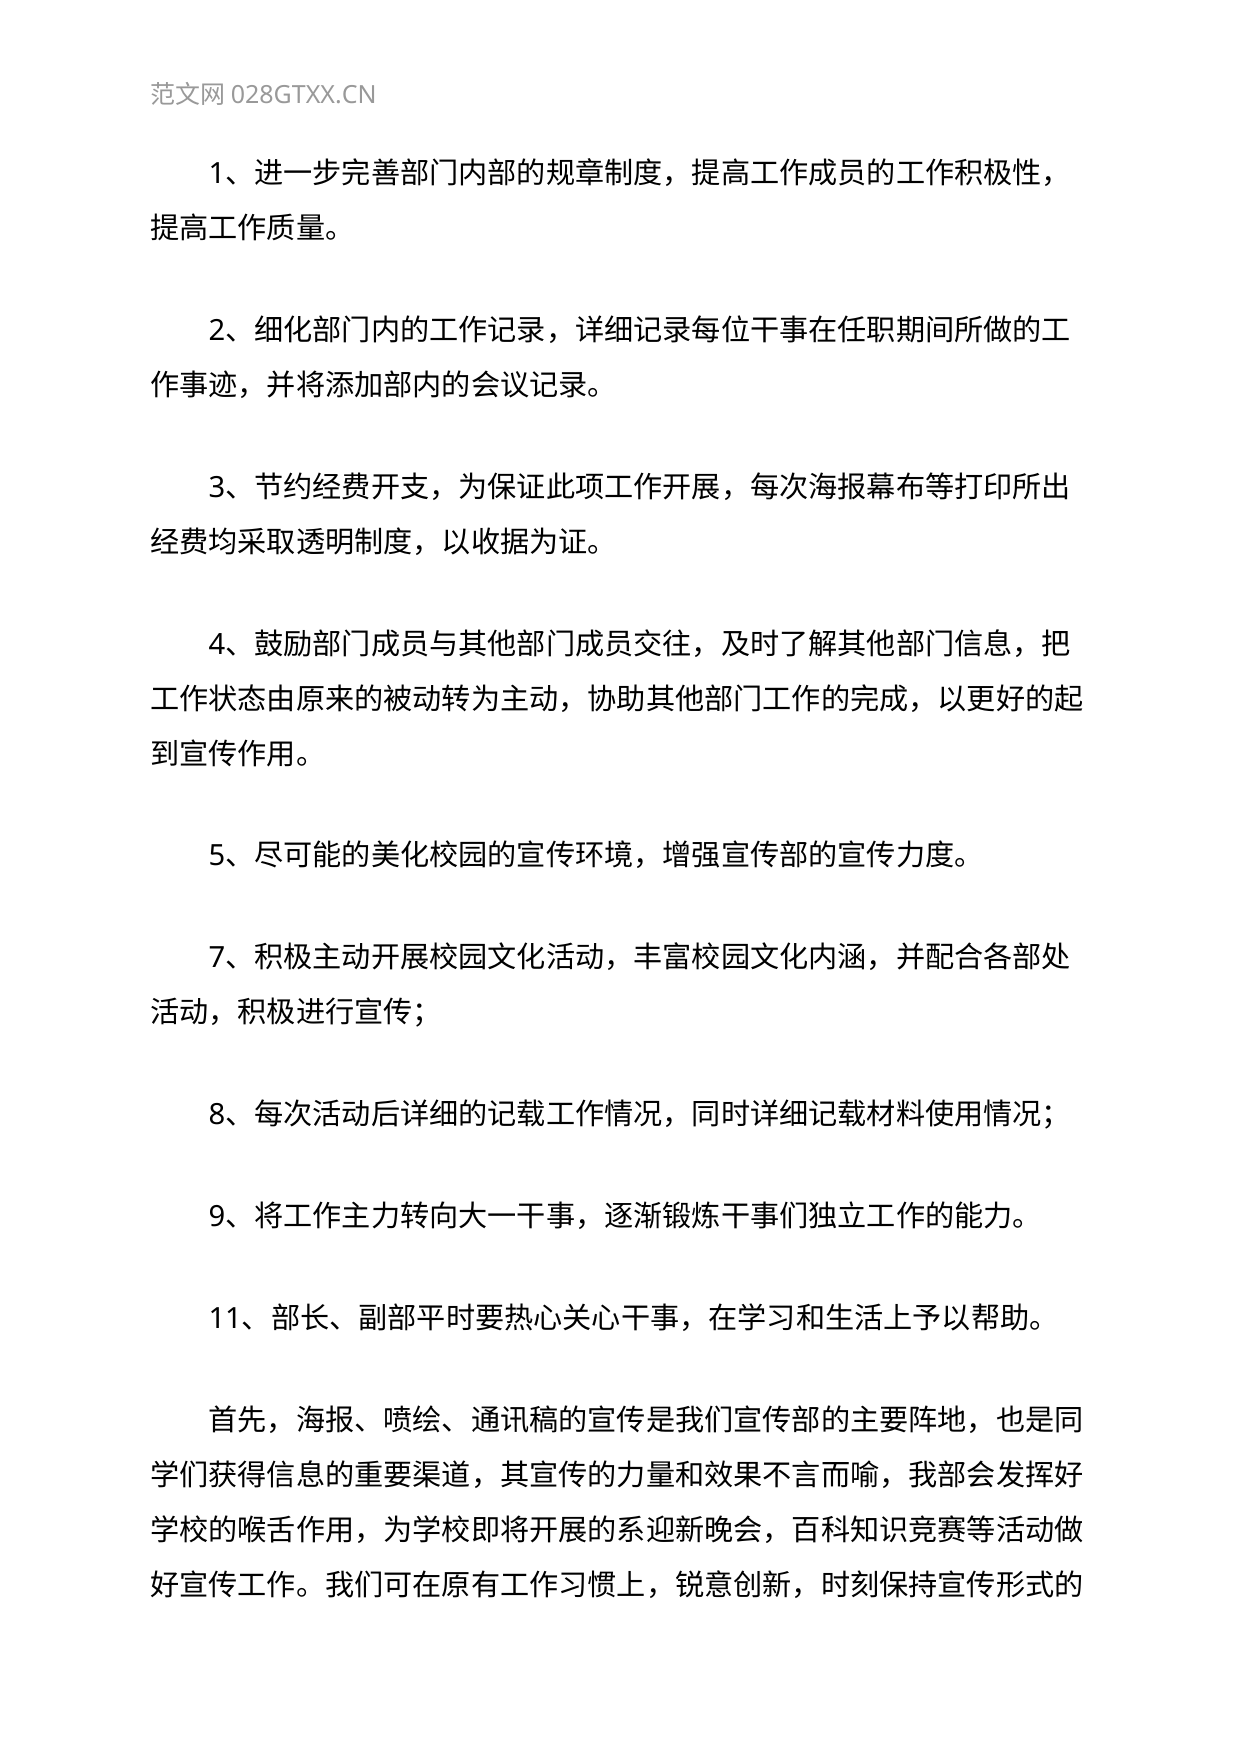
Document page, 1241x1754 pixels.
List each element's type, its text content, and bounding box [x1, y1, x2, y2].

text 5、尽可能的美化校园的宣传环境，增强宣传部的宣传力度。 [150, 832, 1090, 874]
text 7、积极主动开展校园文化活动，丰富校园文化内涵，并配合各部处活动，积极进行宣传； [150, 934, 1090, 1031]
text 9、将工作主力转向大一干事，逐渐锻炼干事们独立工作的能力。 [150, 1193, 1090, 1235]
text 3、节约经费开支，为保证此项工作开展，每次海报幕布等打印所出经费均采取透明制度，以收据为证。 [150, 463, 1090, 561]
text 4、鼓励部门成员与其他部门成员交往，及时了解其他部门信息，把工作状态由原来的被动转为主动，协助其他部门工作的完成，以更好的起到宣传作用。 [150, 620, 1090, 772]
text 8、每次活动后详细的记载工作情况，同时详细记载材料使用情况； [150, 1091, 1090, 1133]
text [150, 1397, 1090, 1604]
text 2、细化部门内的工作记录，详细记录每位干事在任职期间所做的工作事迹，并将添加部内的会议记录。 [150, 307, 1090, 404]
text 11、部长、副部平时要热心关心干事，在学习和生活上予以帮助。 [150, 1295, 1090, 1337]
text 1、进一步完善部门内部的规章制度，提高工作成员的工作积极性，提高工作质量。 [150, 150, 1090, 247]
